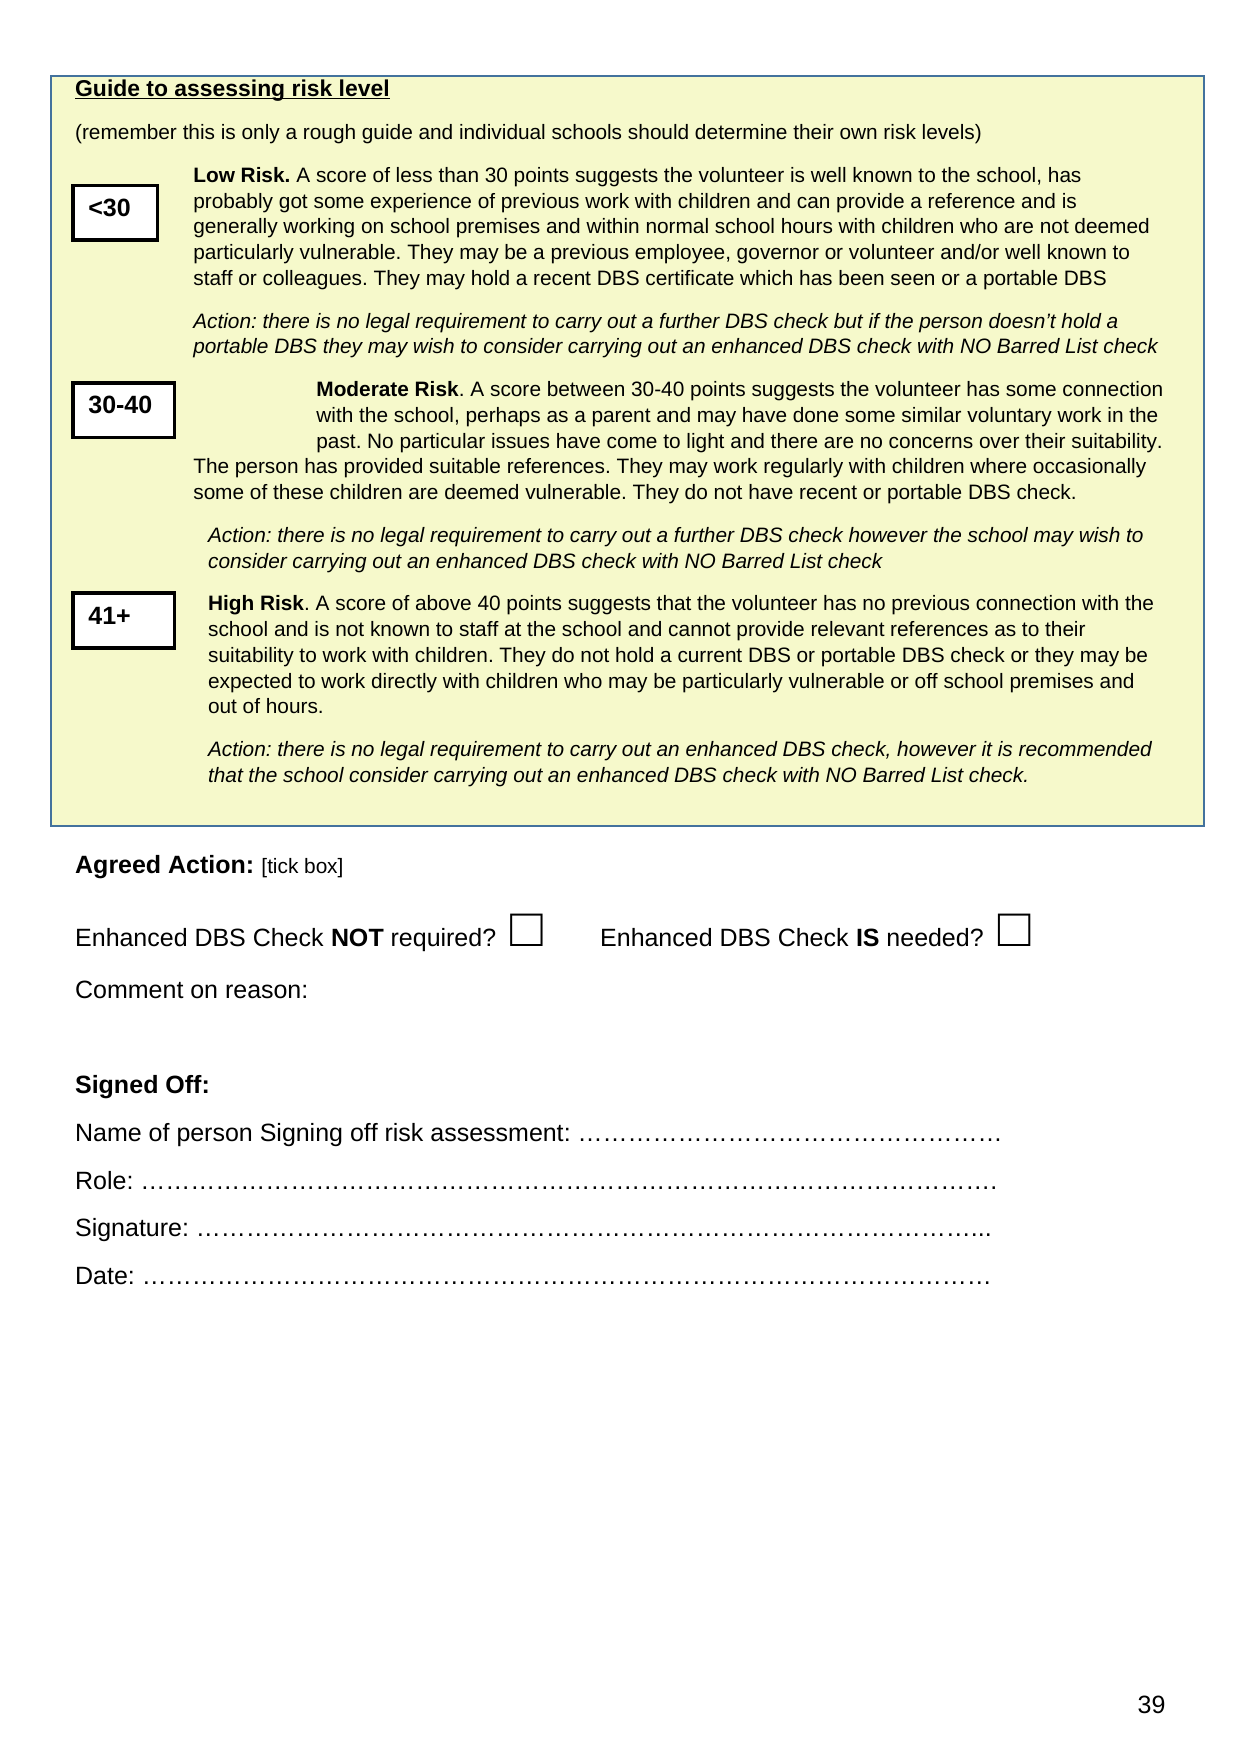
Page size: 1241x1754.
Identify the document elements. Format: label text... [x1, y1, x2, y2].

text Role: …………………………………………………………………………………………. [75, 1166, 1165, 1194]
text High Risk. A score of above 40 points suggests that the volunteer has no previous connection with the school and is not known to staff at the school and cannot provide relevant references as to their suitability to work with children. They do not hold a current DBS or portable DBS check or they may be expected to work directly with children who may be particularly vulnerable or off school premises and out of hours. [208, 591, 1165, 718]
text Agreed Action: [tick box] [75, 851, 1165, 879]
text Action: there is no legal requirement to carry out a further DBS check however the school may wish to consider carrying out an enhanced DBS check with NO Barred List check [208, 523, 1165, 572]
text Low Risk. A score of less than 30 points suggests the volunteer is well known to the school, has probably got some experience of previous work with children and can provide a reference and is generally working on school premises and within normal school hours with children who are not deemed particularly vulnerable. They may be a previous employee, governor or volunteer and/or well known to staff or colleagues. They may hold a recent DBS certificate which has been seen or a portable DBS [193, 163, 1165, 290]
text Action: there is no legal requirement to carry out a further DBS check but if the person doesn’t hold a portable DBS they may wish to consider carrying out an enhanced DBS check with NO Barred List check [193, 308, 1165, 358]
text Action: there is no legal requirement to carry out an enhanced DBS check, however it is recommended that the school consider carrying out an enhanced DBS check with NO Barred List check. [208, 737, 1165, 787]
text Signature: …………………………………………………………………………………... [75, 1213, 1165, 1242]
text Enhanced DBS Check NOT required? □ Enhanced DBS Check IS needed? □ [75, 896, 1165, 958]
text Signed Off: [75, 1070, 1165, 1099]
text Comment on reason: [75, 975, 1165, 1004]
text Name of person Signing off risk assessment: …………………………………………… [75, 1118, 1165, 1147]
text (remember this is only a rough guide and individual schools should determine their own risk levels) [75, 120, 1165, 144]
text Moderate Risk. A score between 30-40 points suggests the volunteer has some connection with the school, perhaps as a parent and may have done some similar voluntary work in the past. No particular issues have come to light and there are no concerns over their suitability. The person has provided suitable references. They may work regularly with children where occasionally some of these children are deemed vulnerable. They do not have recent or portable DBS check. [193, 377, 1165, 504]
text Date: ………………………………………………………………………………………… [75, 1261, 1165, 1290]
text Guide to assessing risk level [75, 75, 1165, 101]
